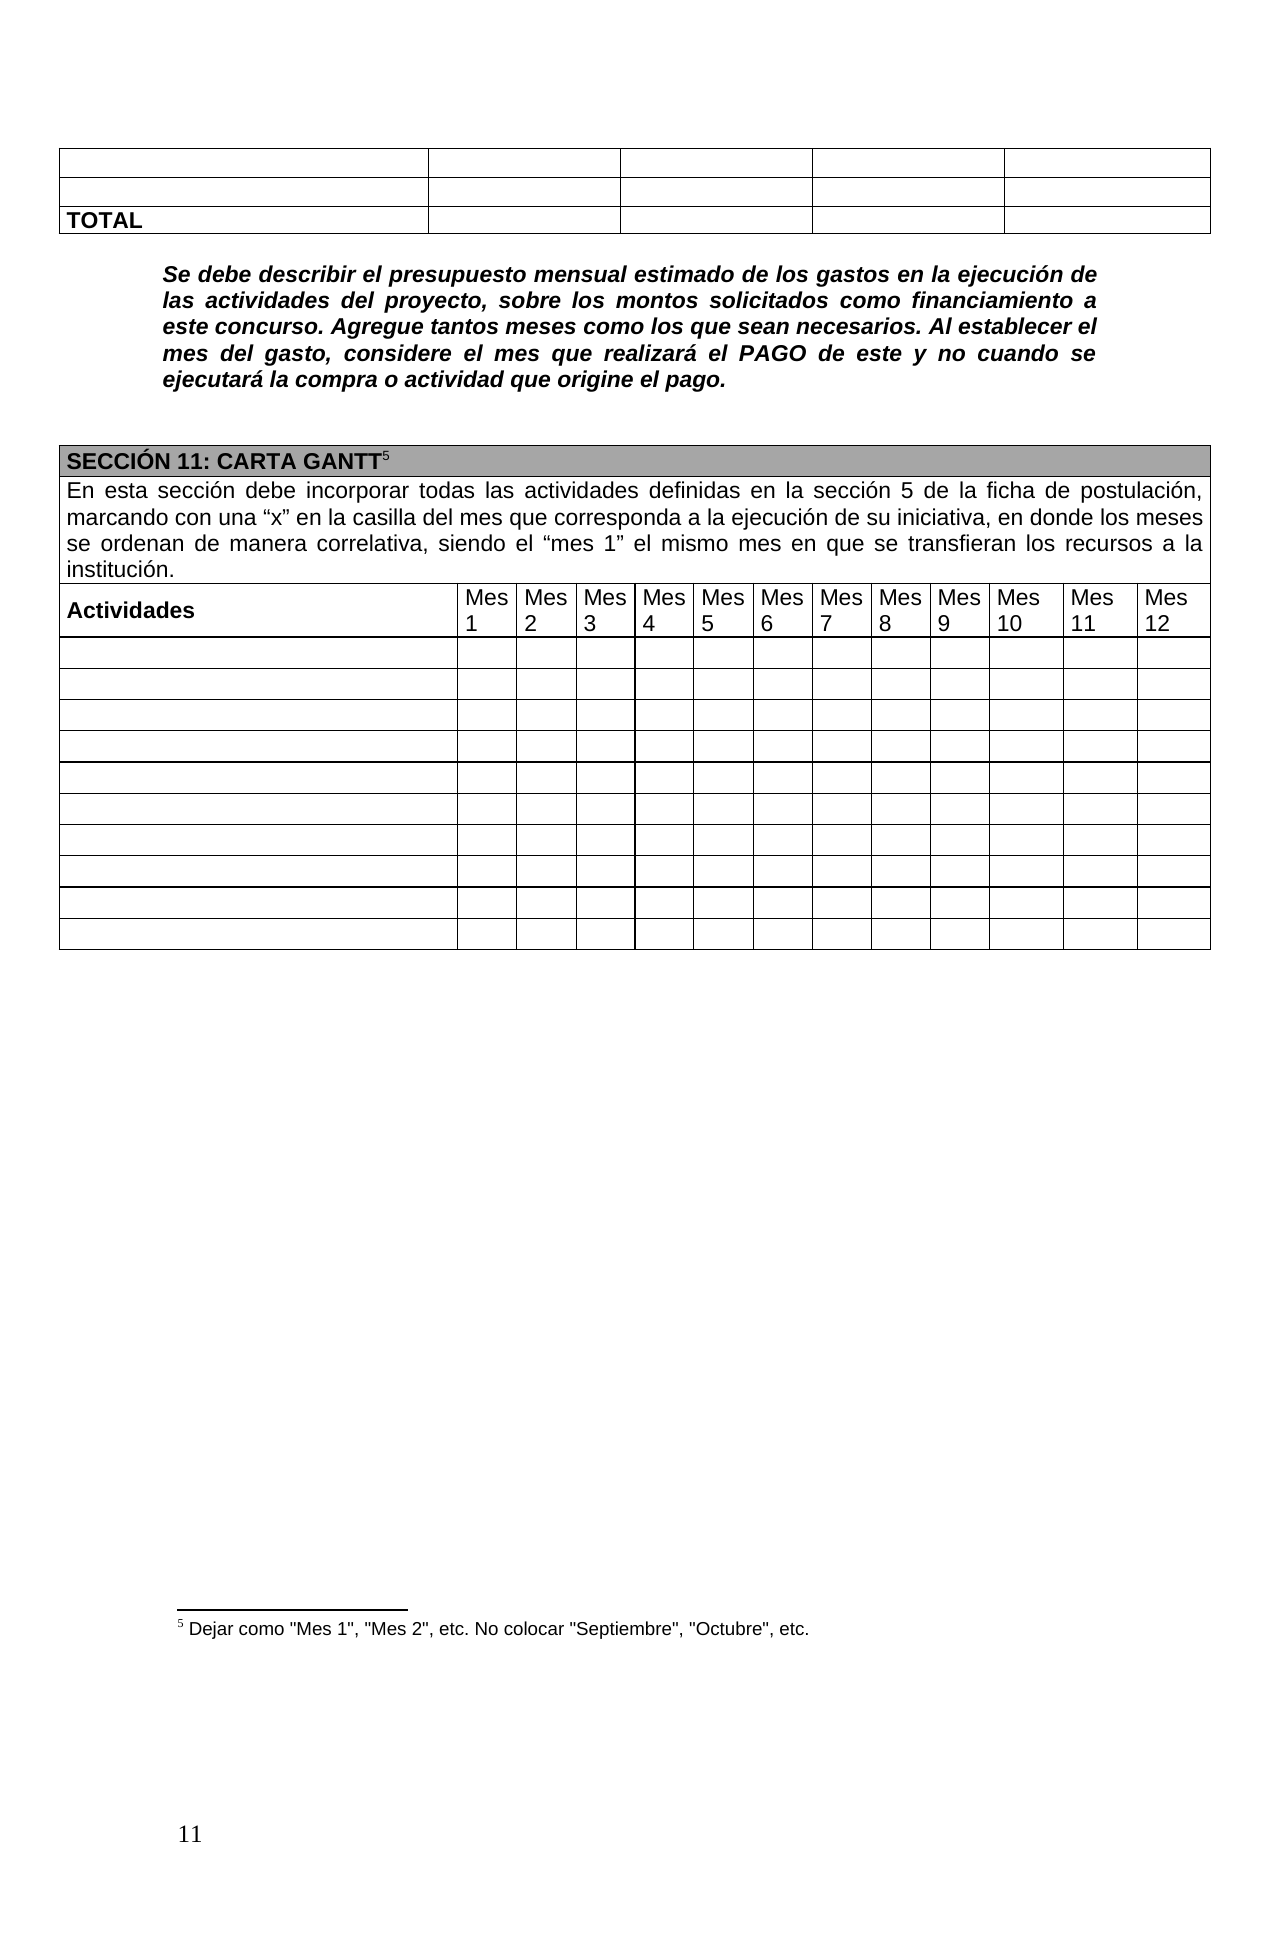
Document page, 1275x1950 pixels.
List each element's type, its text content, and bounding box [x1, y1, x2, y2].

table_cell [1064, 731, 1137, 761]
table_cell [872, 825, 930, 855]
table_cell [517, 919, 576, 949]
table_cell [990, 825, 1063, 855]
table_cell [458, 888, 516, 918]
table_cell [429, 149, 620, 177]
table_cell [754, 700, 812, 730]
table_cell [577, 888, 634, 918]
table_cell [872, 731, 930, 761]
table_cell [694, 794, 753, 824]
table_cell [636, 825, 693, 855]
table_cell [931, 638, 989, 668]
table_cell [813, 794, 871, 824]
table_cell [517, 731, 576, 761]
table_cell [1064, 919, 1137, 949]
table_cell [813, 207, 1004, 233]
table_cell [60, 178, 428, 206]
table_cell Mes 2 [517, 584, 576, 636]
table_cell [931, 700, 989, 730]
table_cell Mes 5 [694, 584, 753, 636]
table_cell [1138, 763, 1210, 793]
table_cell [577, 763, 634, 793]
table_cell [458, 794, 516, 824]
table_cell [754, 825, 812, 855]
table_cell [636, 731, 693, 761]
table_cell [813, 178, 1004, 206]
table_cell Mes 7 [813, 584, 871, 636]
table_cell TOTAL [60, 207, 428, 233]
table_cell [1138, 700, 1210, 730]
table_cell [577, 669, 634, 699]
table_cell [60, 638, 457, 668]
table_cell [60, 669, 457, 699]
table_cell [458, 700, 516, 730]
table_cell [517, 794, 576, 824]
table_cell [458, 856, 516, 886]
table_cell [1138, 856, 1210, 886]
table_cell Mes 11 [1064, 584, 1137, 636]
table_cell [1064, 669, 1137, 699]
table_cell [1064, 856, 1137, 886]
table_cell [694, 919, 753, 949]
table_cell [1064, 763, 1137, 793]
table_cell [636, 700, 693, 730]
table_cell [577, 825, 634, 855]
table_cell [517, 669, 576, 699]
table_cell [517, 763, 576, 793]
table_cell [60, 856, 457, 886]
table_cell [621, 207, 812, 233]
table_cell [754, 638, 812, 668]
table_cell [1005, 207, 1210, 233]
table_cell [931, 669, 989, 699]
table_cell [931, 794, 989, 824]
table_cell [990, 919, 1063, 949]
table_cell [813, 669, 871, 699]
table_cell [754, 731, 812, 761]
table_cell [1138, 731, 1210, 761]
table_cell [577, 856, 634, 886]
table_cell [694, 888, 753, 918]
table_cell Mes 1 [458, 584, 516, 636]
table_cell [60, 888, 457, 918]
table_cell [60, 763, 457, 793]
table_cell [577, 700, 634, 730]
table_cell [990, 731, 1063, 761]
table_cell [754, 919, 812, 949]
table_cell [429, 207, 620, 233]
text Se debe describir el presupuesto mensual estimado de los gastos en la ejecución de las actividades del proyecto, sobre los montos solicitados como financiamiento a este concurso. Agregue tantos meses como los que sean necesarios. Al establecer el mes del gasto, considere el mes que realizará el PAGO de este y no cuando se ejecutará la compra o actividad que origine el pago. [162, 261, 1098, 392]
table_cell [754, 856, 812, 886]
table_header SECCIÓN 11: CARTA GANTT [60, 446, 1210, 476]
table_cell [1064, 794, 1137, 824]
table_cell [931, 731, 989, 761]
table_cell [60, 919, 457, 949]
table_cell [754, 763, 812, 793]
table_cell [517, 888, 576, 918]
table_cell [872, 794, 930, 824]
table_cell [577, 638, 634, 668]
table_cell [990, 888, 1063, 918]
table_cell [458, 763, 516, 793]
table_cell [813, 825, 871, 855]
table_cell [990, 669, 1063, 699]
table_cell [990, 763, 1063, 793]
table_cell [694, 700, 753, 730]
table_cell [60, 700, 457, 730]
table_cell [754, 794, 812, 824]
table_cell [458, 638, 516, 668]
table_cell [1138, 794, 1210, 824]
table_cell [577, 731, 634, 761]
table_cell [872, 700, 930, 730]
table_cell [931, 888, 989, 918]
table_cell Actividades [60, 584, 457, 636]
table_cell [872, 638, 930, 668]
table_cell [813, 919, 871, 949]
table_cell [1064, 888, 1137, 918]
table_cell [1138, 638, 1210, 668]
table_cell [694, 856, 753, 886]
table_cell [813, 700, 871, 730]
table_cell [517, 825, 576, 855]
table_cell [694, 638, 753, 668]
table_cell Mes 4 [636, 584, 693, 636]
table_cell [621, 178, 812, 206]
table_cell [458, 919, 516, 949]
table_cell [636, 794, 693, 824]
table_cell [517, 856, 576, 886]
table_cell [694, 731, 753, 761]
table_cell [636, 919, 693, 949]
table_cell [60, 794, 457, 824]
table_cell Mes 10 [990, 584, 1063, 636]
table_cell [60, 731, 457, 761]
table_cell [458, 731, 516, 761]
table_cell [1064, 700, 1137, 730]
table_cell [931, 763, 989, 793]
table_cell [429, 178, 620, 206]
table_cell [813, 888, 871, 918]
table_cell Mes 8 [872, 584, 930, 636]
table_cell [1138, 888, 1210, 918]
table_cell [694, 763, 753, 793]
table_cell [990, 700, 1063, 730]
table_cell [990, 638, 1063, 668]
table_cell [1064, 825, 1137, 855]
table_cell [1005, 178, 1210, 206]
table_cell En esta sección debe incorporar todas las actividades definidas en la sección 5 de la ficha de postulación, marcando con una “x” en la casilla del mes que corresponda a la ejecución de su iniciativa, en donde los meses se ordenan de manera correlativa, siendo el “mes 1” el mismo mes en que se transfieran los recursos a la institución. [60, 477, 1210, 583]
table_cell Mes 6 [754, 584, 812, 636]
table_cell [694, 825, 753, 855]
table_cell [1005, 149, 1210, 177]
table_cell [813, 731, 871, 761]
table_cell [1138, 669, 1210, 699]
table_cell [872, 763, 930, 793]
table_cell [621, 149, 812, 177]
table_cell [636, 669, 693, 699]
table_cell [813, 149, 1004, 177]
table_cell [1138, 825, 1210, 855]
table_cell [636, 763, 693, 793]
table_cell [813, 856, 871, 886]
table_cell [1064, 638, 1137, 668]
table_cell [694, 669, 753, 699]
table_cell [872, 669, 930, 699]
table_cell [872, 856, 930, 886]
table_cell [990, 856, 1063, 886]
table_cell [813, 763, 871, 793]
table_cell [1138, 919, 1210, 949]
table_cell [60, 149, 428, 177]
table_cell [931, 919, 989, 949]
table_cell [931, 856, 989, 886]
table_cell [754, 888, 812, 918]
table_cell [60, 825, 457, 855]
table_cell [636, 638, 693, 668]
table_cell [990, 794, 1063, 824]
table_cell [577, 794, 634, 824]
table_cell [636, 856, 693, 886]
table_cell [872, 919, 930, 949]
table_cell Mes 9 [931, 584, 989, 636]
table_cell Mes 3 [577, 584, 634, 636]
table_cell [517, 700, 576, 730]
table_cell [872, 888, 930, 918]
table_cell Mes 12 [1138, 584, 1210, 636]
table_cell [931, 825, 989, 855]
table_cell [813, 638, 871, 668]
table_cell [754, 669, 812, 699]
table_cell [636, 888, 693, 918]
table_cell [458, 825, 516, 855]
table_cell [517, 638, 576, 668]
table_cell [458, 669, 516, 699]
table_cell [577, 919, 634, 949]
